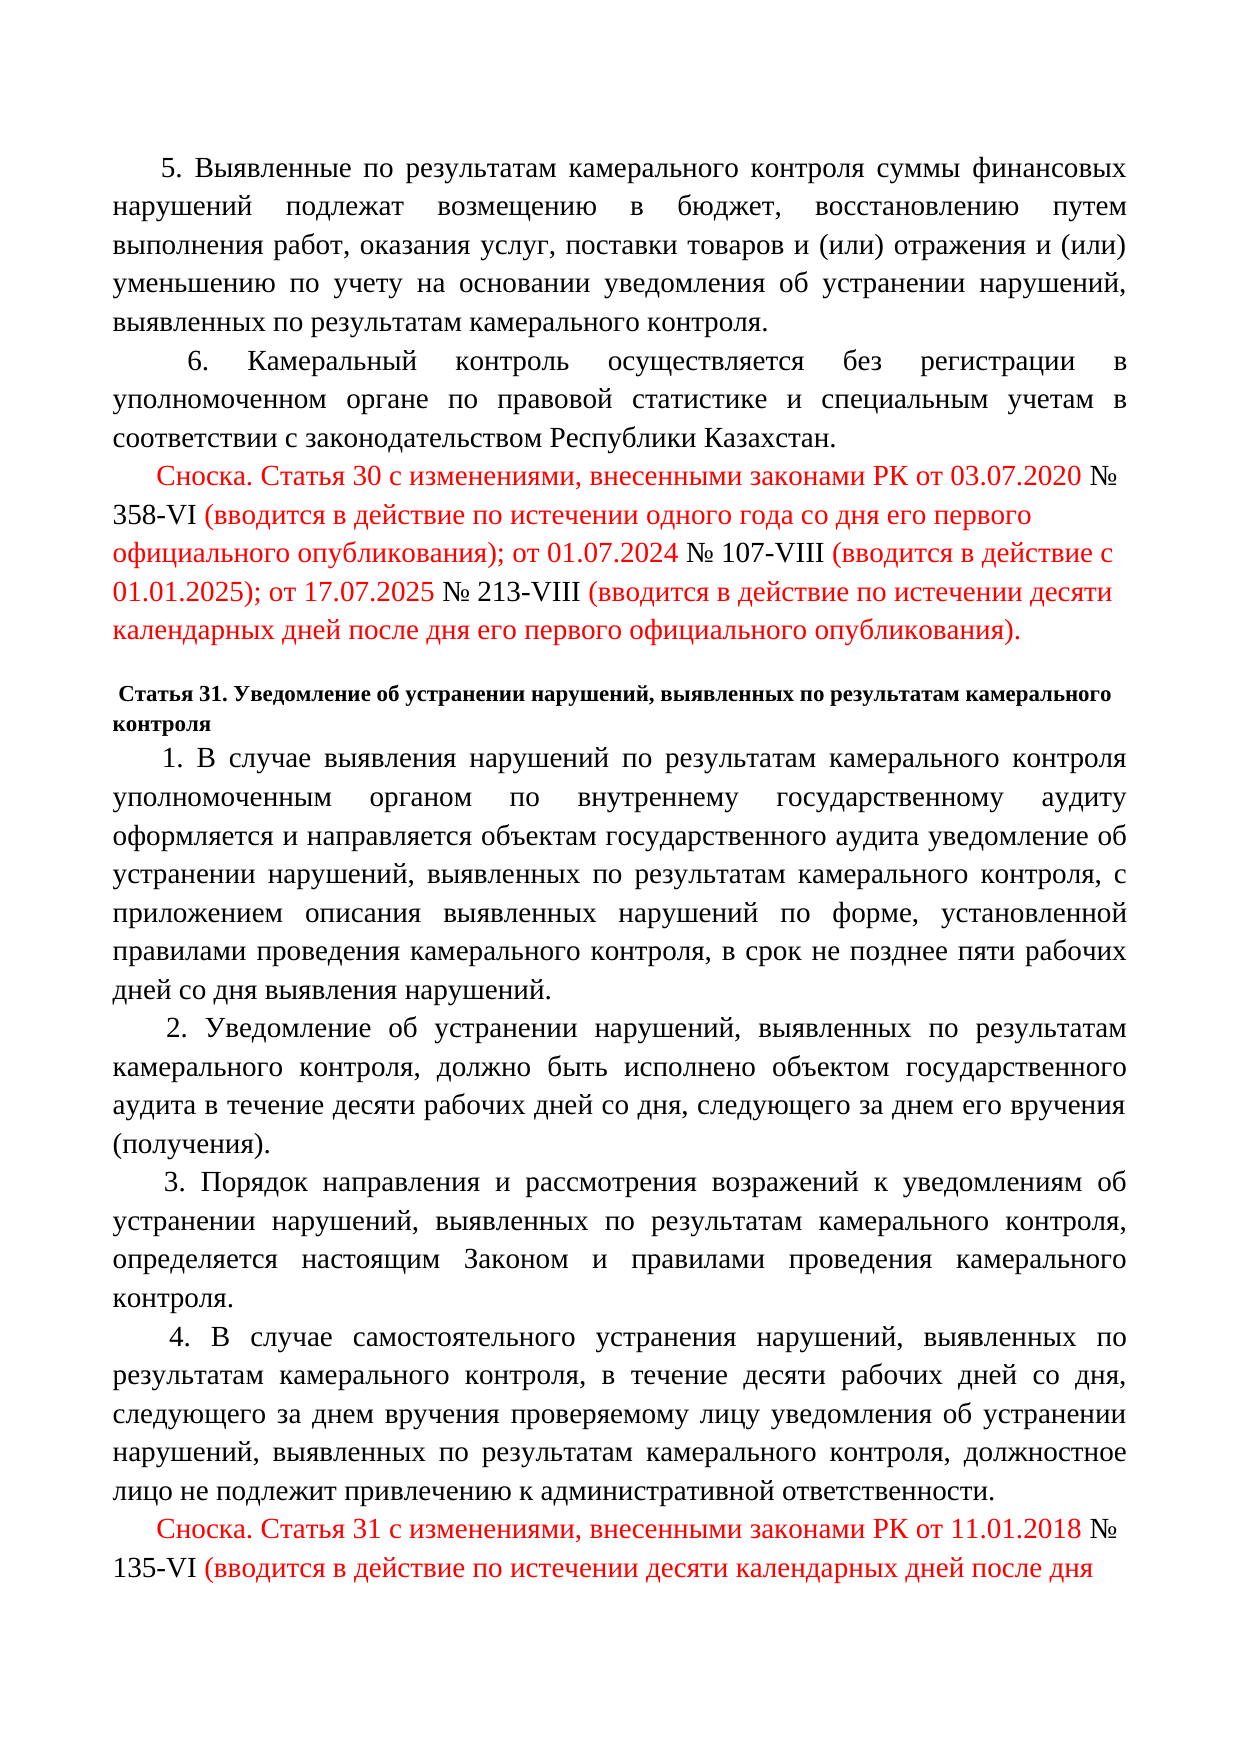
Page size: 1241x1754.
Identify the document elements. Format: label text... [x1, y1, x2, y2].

text 2. Уведомление об устранении нарушений, выявленных по результатам камерального контроля, должно быть исполнено объектом государственного аудита в течение десяти рабочих дней со дня, следующего за днем его вручения (получения). [112, 1010, 1128, 1159]
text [112, 1511, 1128, 1583]
text Статья 31. Уведомление об устранении нарушений, выявленных по результатам камерального контроля [112, 680, 1128, 737]
text Сноска. Статья 30 с изменениями, внесенными законами РК от 03.07.2020 № 358-VI (вводится в действие по истечении одного года со дня его первого официального опубликования); от 01.07.2024 № 107-VIII (вводится в действие с 01.01.2025); от 17.07.2025 № 213-VIII (вводится в действие по истечении десяти календарных дней после дня его первого официального опубликования). [112, 458, 1128, 676]
text 1. В случае выявления нарушений по результатам камерального контроля уполномоченным органом по внутреннему государственному аудиту оформляется и направляется объектам государственного аудита уведомление об устранении нарушений, выявленных по результатам камерального контроля, с приложением описания выявленных нарушений по форме, установленной правилами проведения камерального контроля, в срок не позднее пяти рабочих дней со дня выявления нарушений. [112, 741, 1128, 1005]
text 6. Камеральный контроль осуществляется без регистрации в уполномоченном органе по правовой статистике и специальным учетам в соответствии с законодательством Республики Казахстан. [112, 343, 1128, 453]
text 5. Выявленные по результатам камерального контроля суммы финансовых нарушений подлежат возмещению в бюджет, восстановлению путем выполнения работ, оказания услуг, поставки товаров и (или) отражения и (или) уменьшению по учету на основании уведомления об устранении нарушений, выявленных по результатам камерального контроля. [112, 150, 1128, 338]
text 3. Порядок направления и рассмотрения возражений к уведомлениям об устранении нарушений, выявленных по результатам камерального контроля, определяется настоящим Законом и правилами проведения камерального контроля. [112, 1164, 1128, 1314]
text 4. В случае самостоятельного устранения нарушений, выявленных по результатам камерального контроля, в течение десяти рабочих дней со дня, следующего за днем вручения проверяемому лицу уведомления об устранении нарушений, выявленных по результатам камерального контроля, должностное лицо не подлежит привлечению к административной ответственности. [112, 1319, 1128, 1506]
